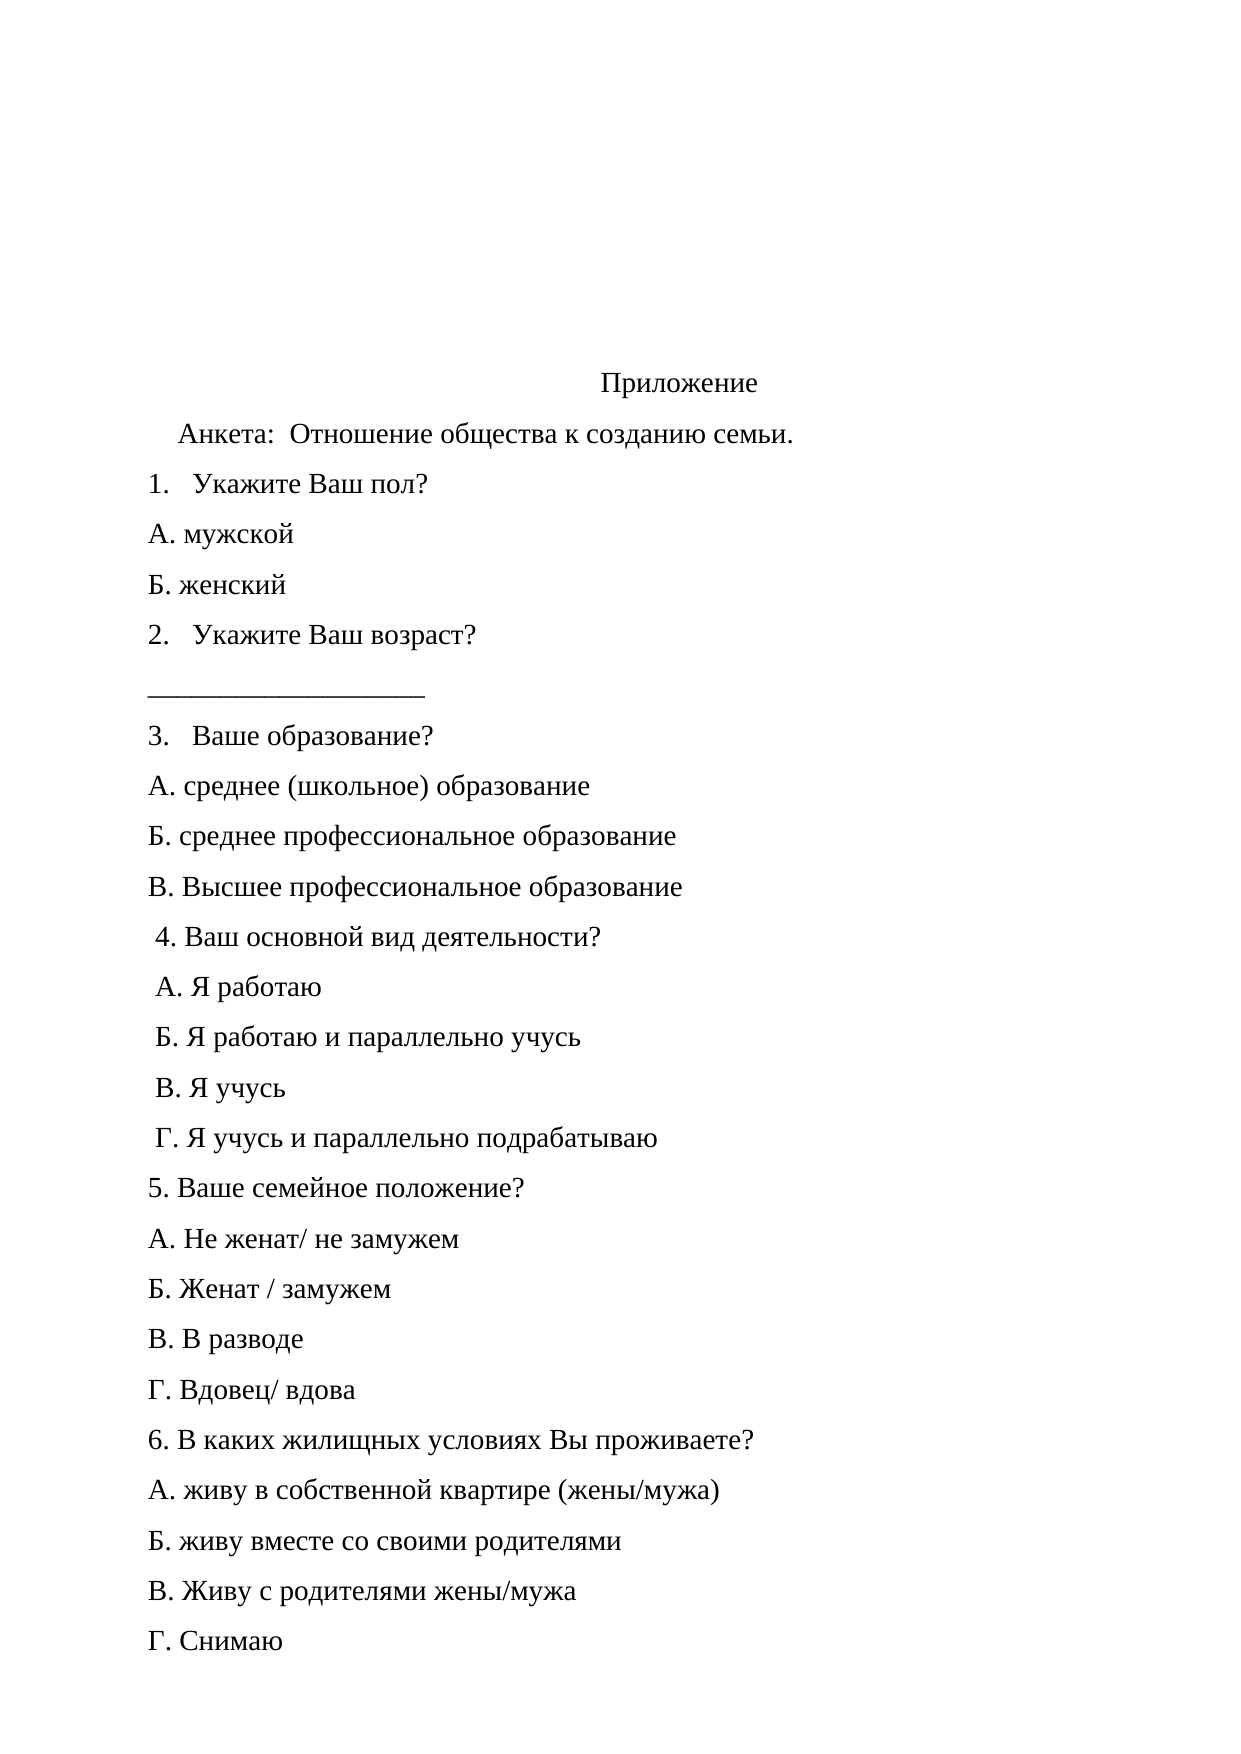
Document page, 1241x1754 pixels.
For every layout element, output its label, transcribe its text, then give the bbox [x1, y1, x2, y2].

list Укажите Ваш возраст? [118, 617, 1181, 651]
text А. Не женат/ не замужем [118, 1221, 1181, 1254]
text 4. Ваш основной вид деятельности? [118, 919, 1181, 952]
text Анкета: Отношение общества к созданию семьи. [118, 416, 1181, 449]
text В. Живу с родителями жены/мужа [118, 1573, 1181, 1607]
text Б. живу вместе со своими родителями [118, 1523, 1181, 1556]
text Г. Я учусь и параллельно подрабатываю [118, 1120, 1181, 1154]
text 6. В каких жилищных условиях Вы проживаете? [118, 1422, 1181, 1456]
text Б. женский [118, 567, 1181, 600]
text Приложение [118, 366, 1181, 399]
text В. В разводе [118, 1321, 1181, 1355]
text Б. Женат / замужем [118, 1271, 1181, 1305]
text А. среднее (школьное) образование [118, 768, 1181, 802]
text Б. Я работаю и параллельно учусь [118, 1019, 1181, 1053]
text А. мужской [118, 516, 1181, 550]
text Г. Вдовец/ вдова [118, 1372, 1181, 1405]
text Б. среднее профессиональное образование [118, 818, 1181, 852]
text 5. Ваше семейное положение? [118, 1171, 1181, 1204]
text В. Я учусь [118, 1070, 1181, 1103]
list Укажите Ваш пол? [118, 466, 1181, 500]
text А. Я работаю [118, 969, 1181, 1003]
text В. Высшее профессиональное образование [118, 869, 1181, 902]
text ___________________ [118, 667, 1181, 701]
text Г. Снимаю [118, 1623, 1181, 1657]
text А. живу в собственной квартире (жены/мужа) [118, 1472, 1181, 1506]
list Ваше образование? [118, 718, 1181, 751]
